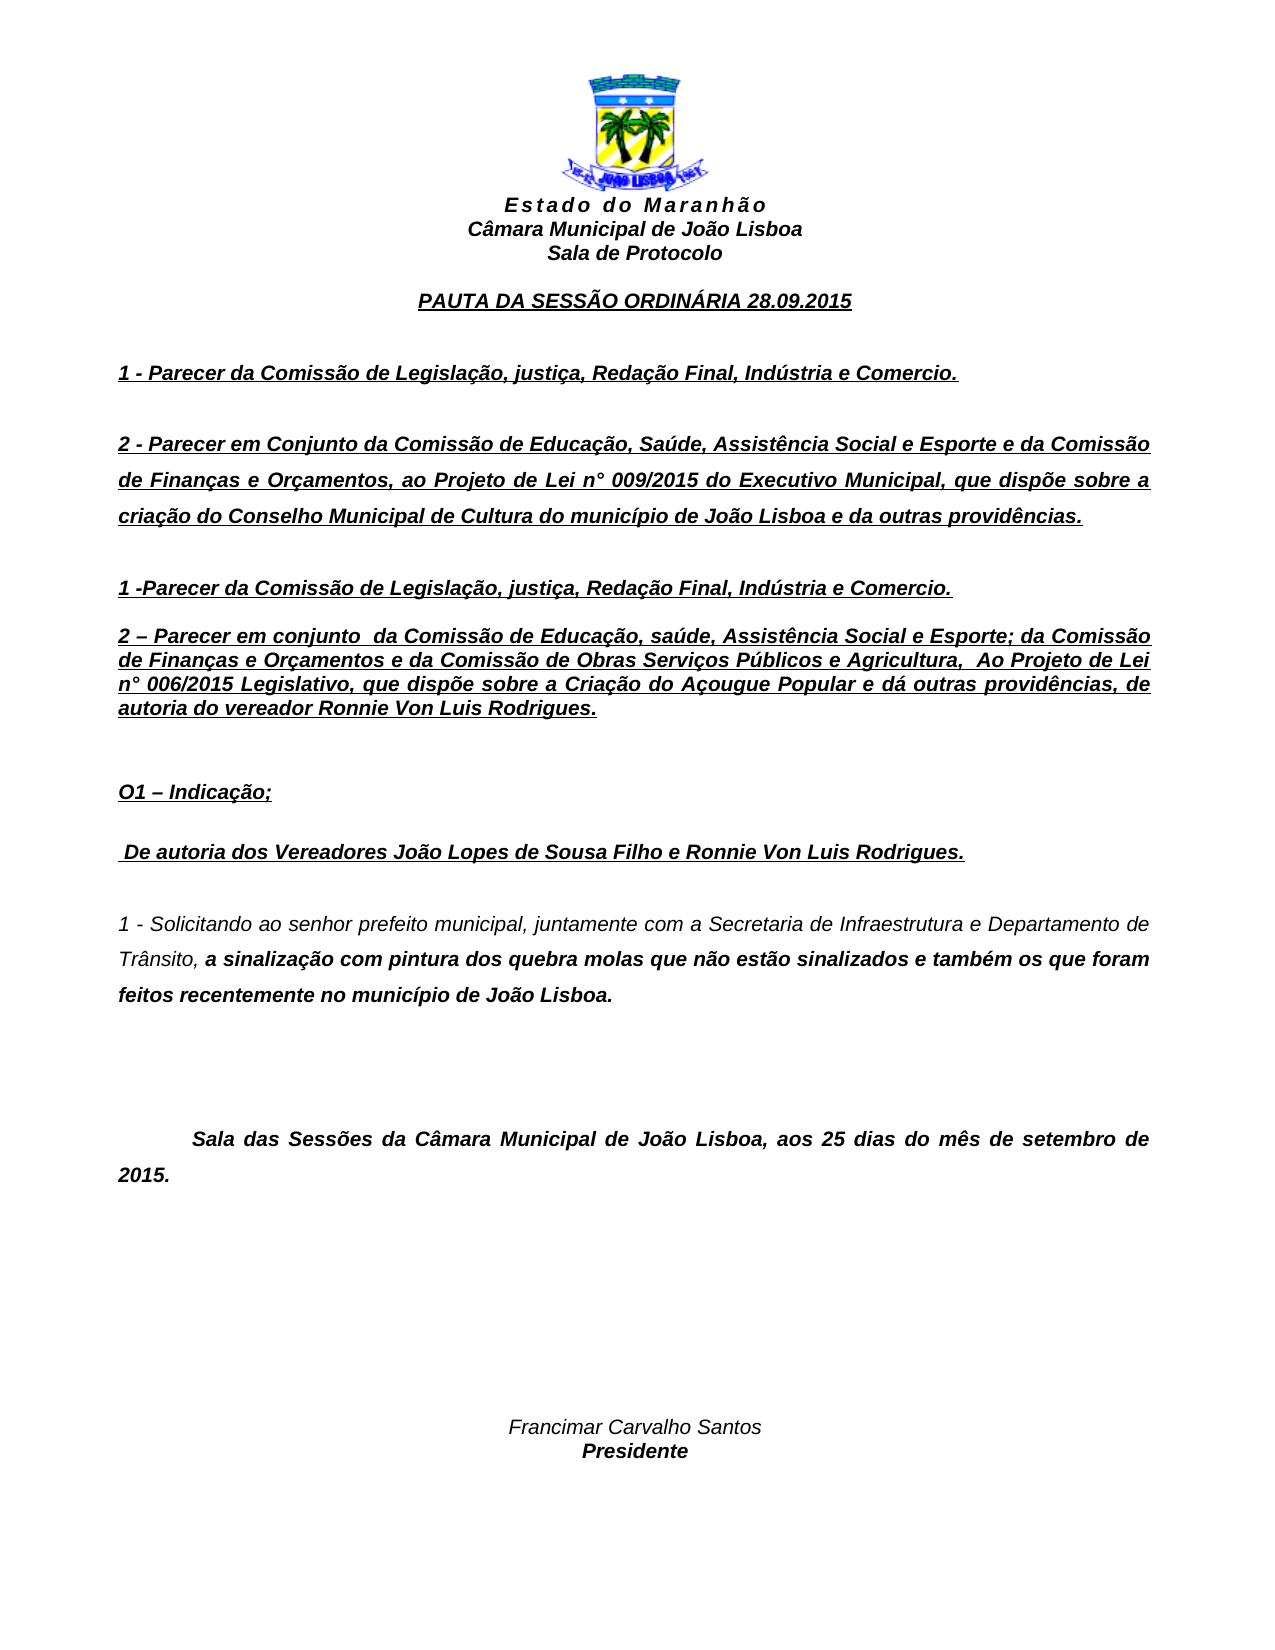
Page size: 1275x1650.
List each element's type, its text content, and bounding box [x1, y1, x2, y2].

text O1 – Indicação; [118, 779, 1152, 803]
text PAUTA DA SESSÃO ORDINÁRIA 28.09.2015 [118, 288, 1152, 312]
text Câmara Municipal de João Lisboa [118, 217, 1152, 241]
text 1 - Parecer da Comissão de Legislação, justiça, Redação Final, Indústria e Comercio. [118, 360, 1152, 384]
text 1 - Solicitando ao senhor prefeito municipal, juntamente com a Secretaria de Infraestrutura e Departamento de Trânsito, a sinalização com pintura dos quebra molas que não estão sinalizados e também os que foram feitos recentemente no município de João Lisboa. [118, 911, 1152, 1007]
text Presidente [118, 1438, 1152, 1462]
text Sala de Protocolo [118, 241, 1152, 264]
text Sala das Sessões da Câmara Municipal de João Lisboa, aos 25 dias do mês de setembro de 2015. [118, 1127, 1152, 1187]
text 1 -Parecer da Comissão de Legislação, justiça, Redação Final, Indústria e Comercio. [118, 576, 1152, 600]
text Francimar Carvalho Santos [118, 1414, 1152, 1438]
text 2 – Parecer em conjunto da Comissão de Educação, saúde, Assistência Social e Esporte; da Comissão de Finanças e Orçamentos e da Comissão de Obras Serviços Públicos e Agricultura, Ao Projeto de Lei n° 006/2015 Legislativo, que dispõe sobre a Criação do Açougue Popular e dá outras providências, de autoria do vereador Ronnie Von Luis Rodrigues. [118, 624, 1152, 645]
text Estado do Maranhão [118, 193, 1152, 217]
text De autoria dos Vereadores João Lopes de Sousa Filho e Ronnie Von Luis Rodrigues. [118, 839, 1152, 863]
text 2 – Parecer em conjunto da Comissão de Educação, saúde, Assistência Social e Esporte; da Comissão de Finanças e Orçamentos e da Comissão de Obras Serviços Públicos e Agricultura, Ao Projeto de Lei n° 006/2015 Legislativo, que dispõe sobre a Criação do Açougue Popular e dá outras providências, de autoria do vereador Ronnie Von Luis Rodrigues. [118, 646, 1152, 720]
text 2 - Parecer em Conjunto da Comissão de Educação, Saúde, Assistência Social e Esporte e da Comissão de Finanças e Orçamentos, ao Projeto de Lei n° 009/2015 do Executivo Municipal, que dispõe sobre a criação do Conselho Municipal de Cultura do município de João Lisboa e da outras providências. [118, 432, 1152, 528]
